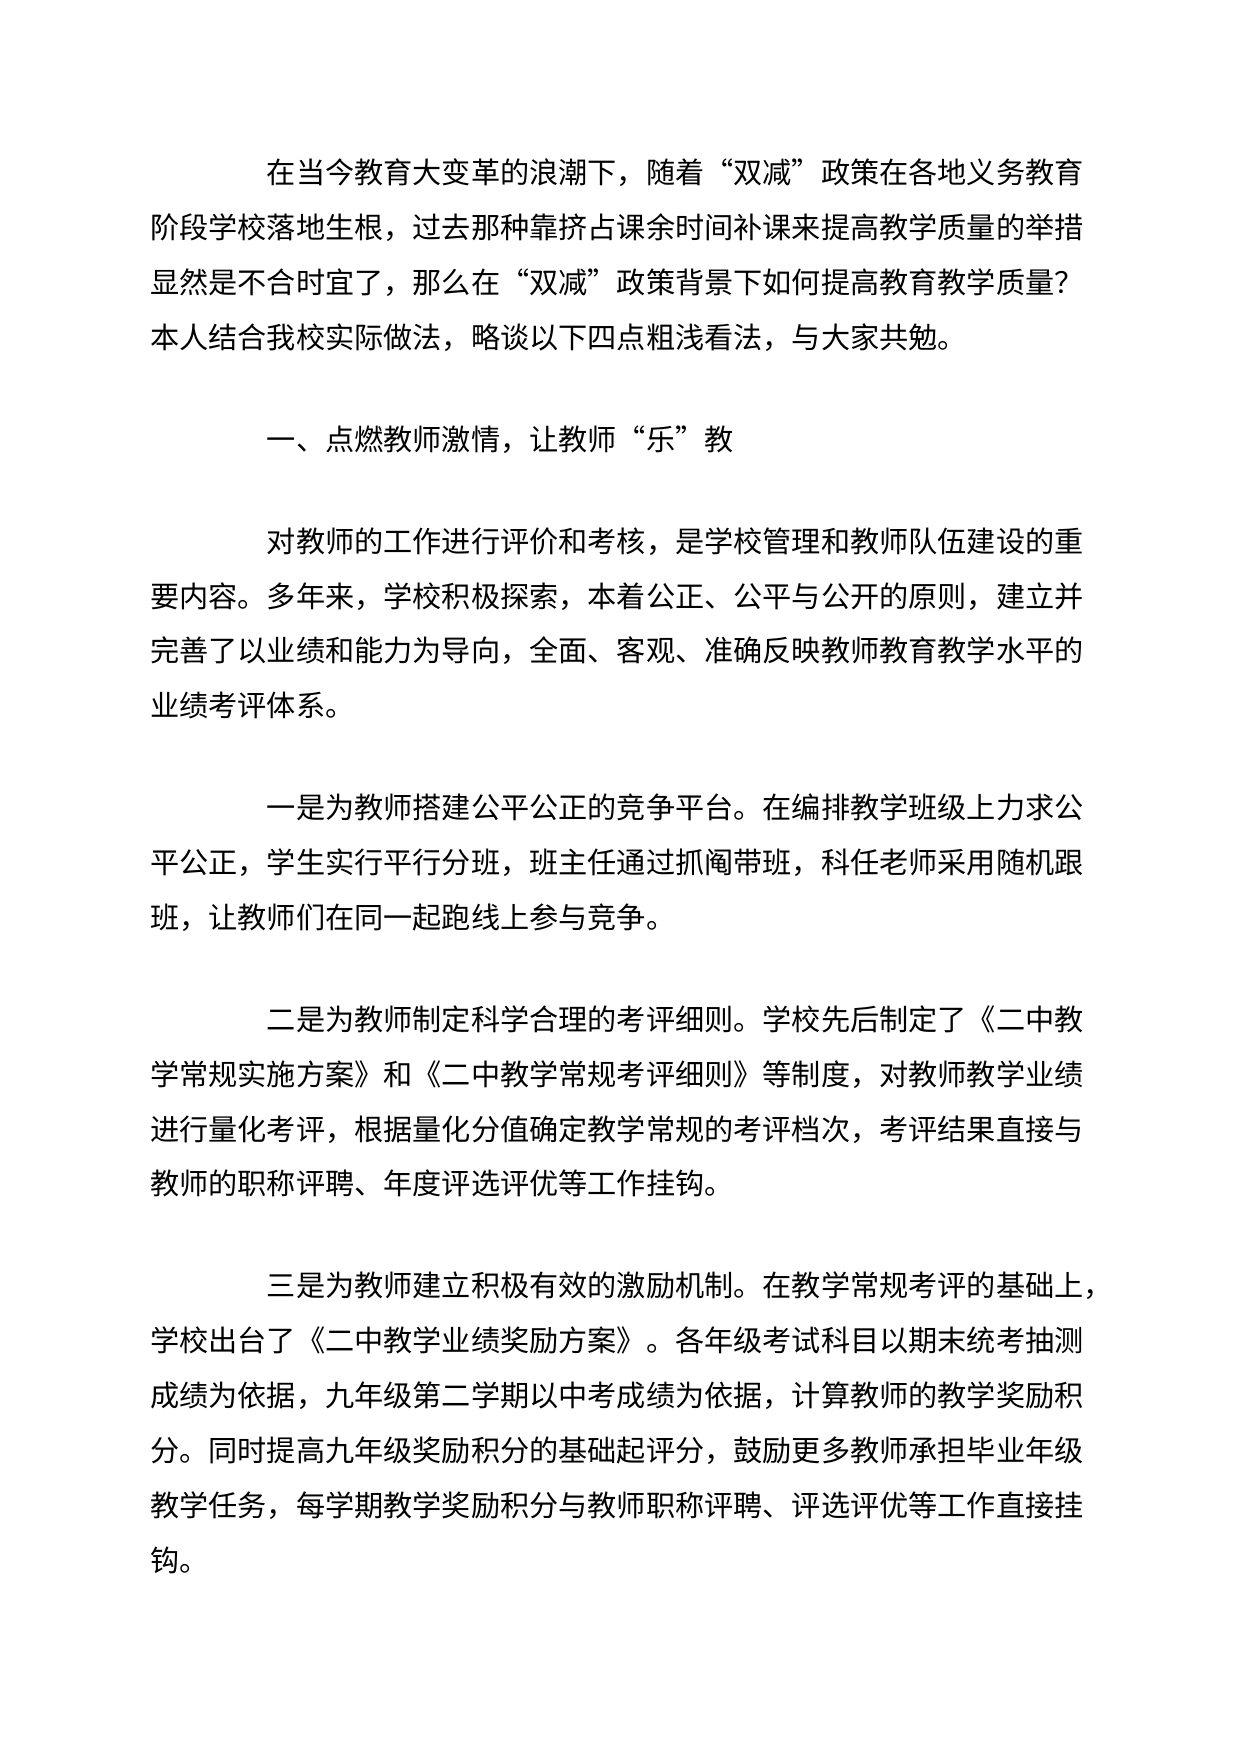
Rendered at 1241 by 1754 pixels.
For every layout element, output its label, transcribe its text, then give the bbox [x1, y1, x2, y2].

text 三是为教师建立积极有效的激励机制。在教学常规考评的基础上，学校出台了《二中教学业绩奖励方案》。各年级考试科目以期末统考抽测成绩为依据，九年级第二学期以中考成绩为依据，计算教师的教学奖励积分。同时提高九年级奖励积分的基础起评分，鼓励更多教师承担毕业年级教学任务，每学期教学奖励积分与教师职称评聘、评选评优等工作直接挂钩。 [150, 1263, 1090, 1579]
text 一是为教师搭建公平公正的竞争平台。在编排教学班级上力求公平公正，学生实行平行分班，班主任通过抓阄带班，科任老师采用随机跟班，让教师们在同一起跑线上参与竞争。 [150, 785, 1090, 937]
text 一、点燃教师激情，让教师“乐”教 [150, 416, 1090, 459]
text 二是为教师制定科学合理的考评细则。学校先后制定了《二中教学常规实施方案》和《二中教学常规考评细则》等制度，对教师教学业绩进行量化考评，根据量化分值确定教学常规的考评档次，考评结果直接与教师的职称评聘、年度评选评优等工作挂钩。 [150, 996, 1090, 1203]
text 对教师的工作进行评价和考核，是学校管理和教师队伍建设的重要内容。多年来，学校积极探索，本着公正、公平与公开的原则，建立并完善了以业绩和能力为导向，全面、客观、准确反映教师教育教学水平的业绩考评体系。 [150, 518, 1090, 725]
text 在当今教育大变革的浪潮下，随着“双减”政策在各地义务教育阶段学校落地生根，过去那种靠挤占课余时间补课来提高教学质量的举措显然是不合时宜了，那么在“双减”政策背景下如何提高教育教学质量？本人结合我校实际做法，略谈以下四点粗浅看法，与大家共勉。 [150, 150, 1090, 357]
